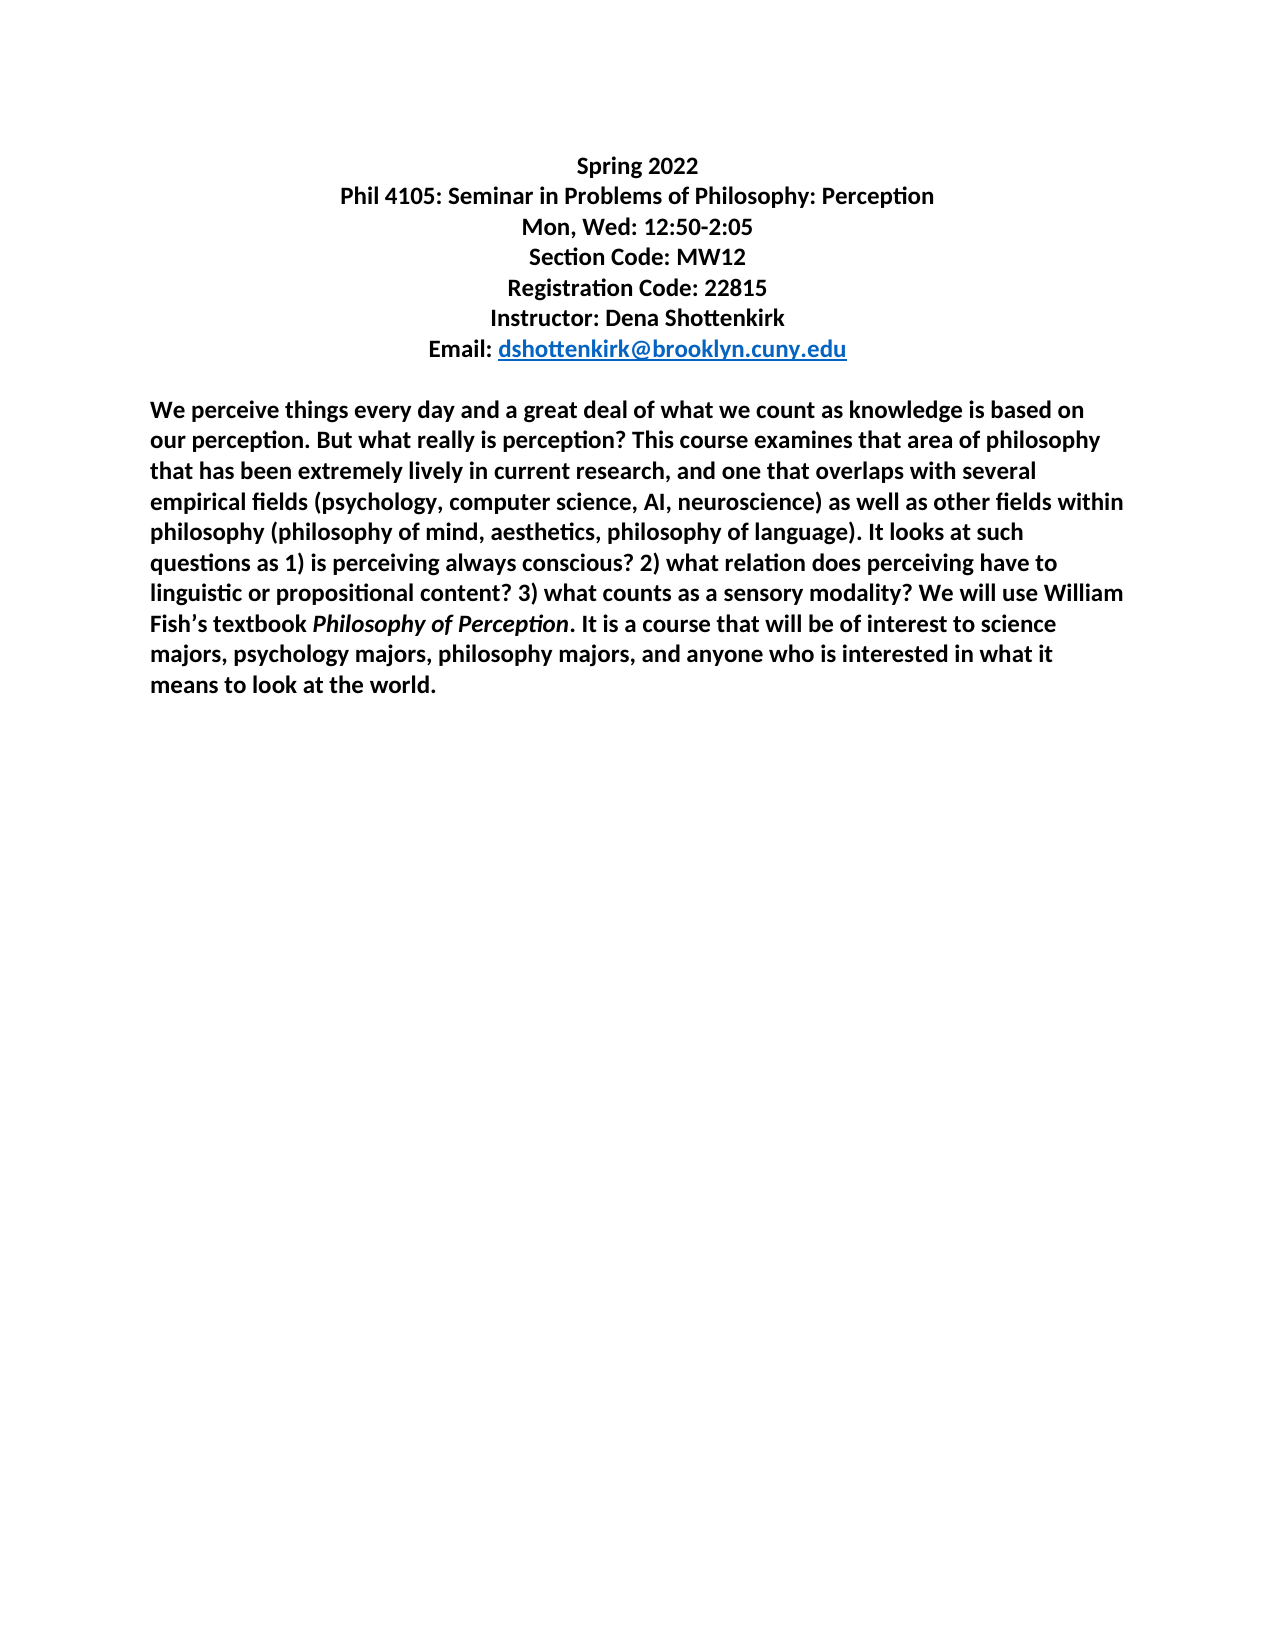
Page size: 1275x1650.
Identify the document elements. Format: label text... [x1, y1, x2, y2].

text Email: dshottenkirk@brooklyn.cuny.edu [150, 333, 1125, 364]
text We perceive things every day and a great deal of what we count as knowledge is based on our perception. But what really is perception? This course examines that area of philosophy that has been extremely lively in current research, and one that overlaps with several empirical fields (psychology, computer science, AI, neuroscience) as well as other fields within philosophy (philosophy of mind, aesthetics, philosophy of language). It looks at such questions as 1) is perceiving always conscious? 2) what relation does perceiving have to linguistic or propositional content? 3) what counts as a sensory modality? We will use William Fish’s textbook Philosophy of Perception. It is a course that will be of interest to science majors, psychology majors, philosophy majors, and anyone who is interested in what it means to look at the world. [150, 394, 1125, 699]
text Phil 4105: Seminar in Problems of Philosophy: Perception [150, 181, 1125, 211]
text Mon, Wed: 12:50-2:05 [150, 211, 1125, 242]
text Spring 2022 [150, 150, 1125, 181]
text Section Code: MW12 [150, 242, 1125, 272]
text Registration Code: 22815 [150, 272, 1125, 303]
text Instructor: Dena Shottenkirk [150, 303, 1125, 333]
